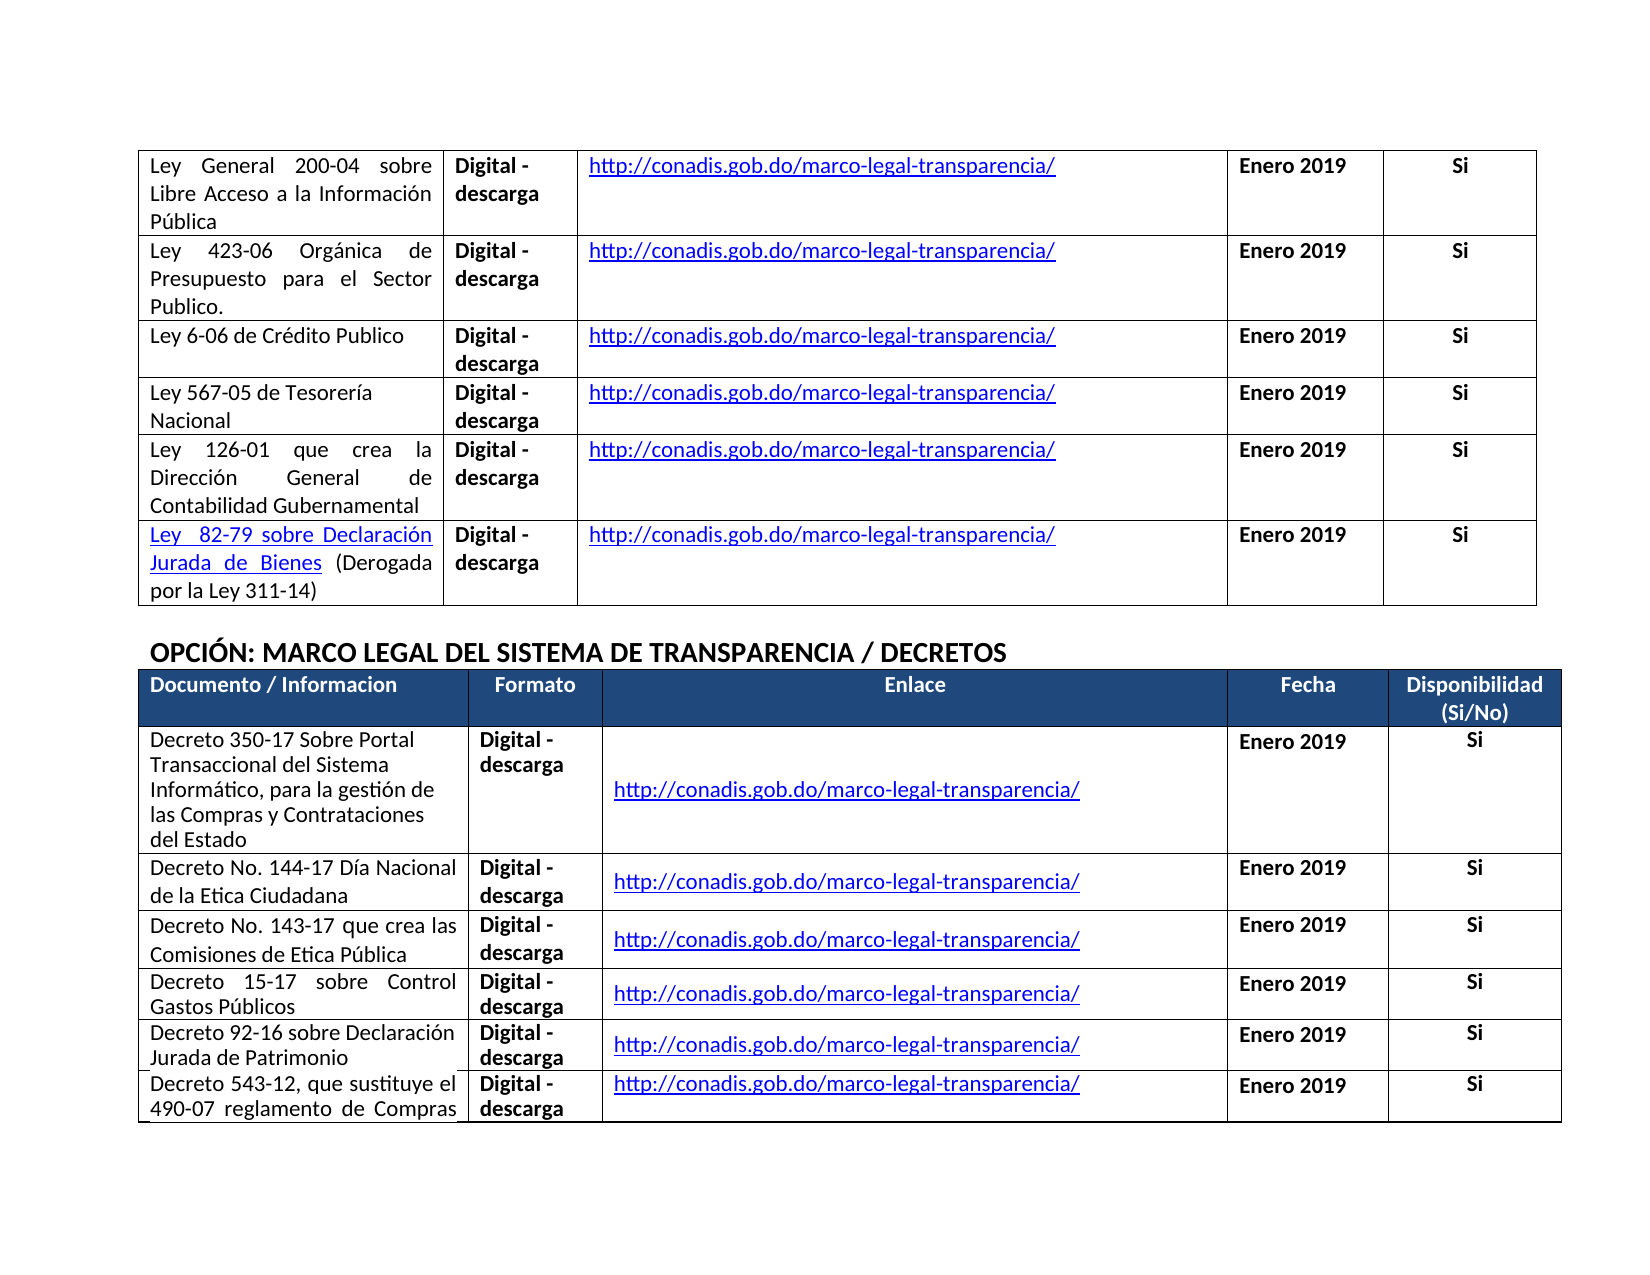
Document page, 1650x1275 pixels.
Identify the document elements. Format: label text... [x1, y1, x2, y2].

table_cell Si [1389, 911, 1561, 968]
table_cell Si [1384, 435, 1536, 519]
table_cell Enero 2019 [1228, 854, 1388, 909]
table_cell http://conadis.gob.do/marco-legal-transparencia/ [603, 969, 1227, 1019]
table_cell Decreto No. 144-17 Día Nacional de la Etica Ciudadana [139, 854, 468, 909]
table_cell Si [1384, 151, 1536, 235]
table_cell Si [1389, 854, 1561, 909]
table_header Documento / Informacion [139, 670, 468, 726]
table_cell Si [1384, 321, 1536, 377]
table_cell Decreto 350-17 Sobre Portal Transaccional del Sistema Informático, para la gestión de las Compras y Contrataciones del Estado [139, 727, 468, 852]
table_cell Enero 2019 [1228, 911, 1388, 968]
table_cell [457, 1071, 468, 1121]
table_cell Decreto 15-17 sobre Control Gastos Públicos [139, 969, 468, 1019]
text OPCIÓN: MARCO LEGAL DEL SISTEMA DE TRANSPARENCIA / DECRETOS [150, 634, 1500, 669]
table_cell Digital -descarga [469, 727, 602, 852]
table_cell Digital -descarga [444, 521, 577, 604]
table_cell Decreto No. 143-17 que crea las Comisiones de Etica Pública [139, 911, 468, 968]
table_cell Digital -descarga [469, 854, 602, 909]
table_cell Enero 2019 [1228, 321, 1383, 377]
table_cell Enero 2019 [1228, 1071, 1388, 1121]
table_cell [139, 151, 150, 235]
table_cell Digital -descarga [469, 1020, 602, 1070]
table_cell Enero 2019 [1228, 521, 1383, 604]
table_cell Si [1389, 727, 1561, 852]
table_cell Digital -descarga [444, 435, 577, 519]
table_cell Si [1384, 521, 1536, 604]
table_cell http://conadis.gob.do/marco-legal-transparencia/ [578, 378, 1227, 434]
table_cell http://conadis.gob.do/marco-legal-transparencia/ [578, 435, 1227, 519]
table_cell http://conadis.gob.do/marco-legal-transparencia/ [578, 521, 1227, 604]
table_cell Digital -descarga [469, 969, 602, 1019]
table_cell Digital -descarga [469, 911, 602, 968]
table_cell Si [1389, 1020, 1561, 1070]
table_cell Si [1389, 969, 1561, 1019]
table_header Disponibilidad (Si/No) [1389, 670, 1561, 726]
table_cell Digital -descarga [469, 1071, 602, 1121]
table_cell http://conadis.gob.do/marco-legal-transparencia/ [603, 911, 1227, 968]
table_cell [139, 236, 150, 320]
table_cell Enero 2019 [1228, 236, 1383, 320]
table_cell http://conadis.gob.do/marco-legal-transparencia/ [603, 854, 1227, 909]
table_cell Ley 6-06 de Crédito Publico [139, 321, 443, 377]
table_header Fecha [1228, 670, 1388, 726]
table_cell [578, 236, 1227, 320]
table_cell Enero 2019 [1228, 1020, 1388, 1070]
table_cell Digital -descarga [444, 378, 577, 434]
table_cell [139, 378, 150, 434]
table_cell Ley 423-06 Orgánica de Presupuesto para el Sector Publico. [224, 236, 443, 320]
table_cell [578, 151, 1227, 235]
table_cell Ley 82-79 sobre Declaración Jurada de Bienes (Derogada por la Ley 311-14) [139, 521, 443, 604]
table_cell http://conadis.gob.do/marco-legal-transparencia/ [603, 727, 1227, 852]
table_header Formato [469, 670, 602, 726]
table_cell Si [1384, 378, 1536, 434]
table_cell Si [1389, 1071, 1561, 1121]
table_cell Enero 2019 [1228, 435, 1383, 519]
table_cell Enero 2019 [1228, 378, 1383, 434]
table_cell Digital -descarga [444, 236, 577, 320]
table_cell Enero 2019 [1228, 727, 1388, 852]
table_cell Ley General 200-04 sobre Libre Acceso a la Información Pública [217, 151, 443, 235]
table_cell Digital -descarga [444, 151, 577, 235]
table_cell Si [1384, 236, 1536, 320]
table_cell Ley 126-01 que crea la Dirección General de Contabilidad Gubernamental [139, 435, 443, 519]
table_cell Decreto 92-16 sobre Declaración Jurada de Patrimonio [139, 1020, 468, 1070]
table_cell http://conadis.gob.do/marco-legal-transparencia/ [578, 321, 1227, 377]
table_cell Enero 2019 [1228, 969, 1388, 1019]
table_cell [603, 1020, 1227, 1070]
table_cell Enero 2019 [1228, 151, 1383, 235]
table_header Enlace [603, 670, 1227, 726]
table_cell Ley 567-05 de Tesorería Nacional [231, 378, 443, 434]
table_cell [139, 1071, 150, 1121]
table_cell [603, 1071, 1227, 1121]
table_cell Digital -descarga [444, 321, 577, 377]
